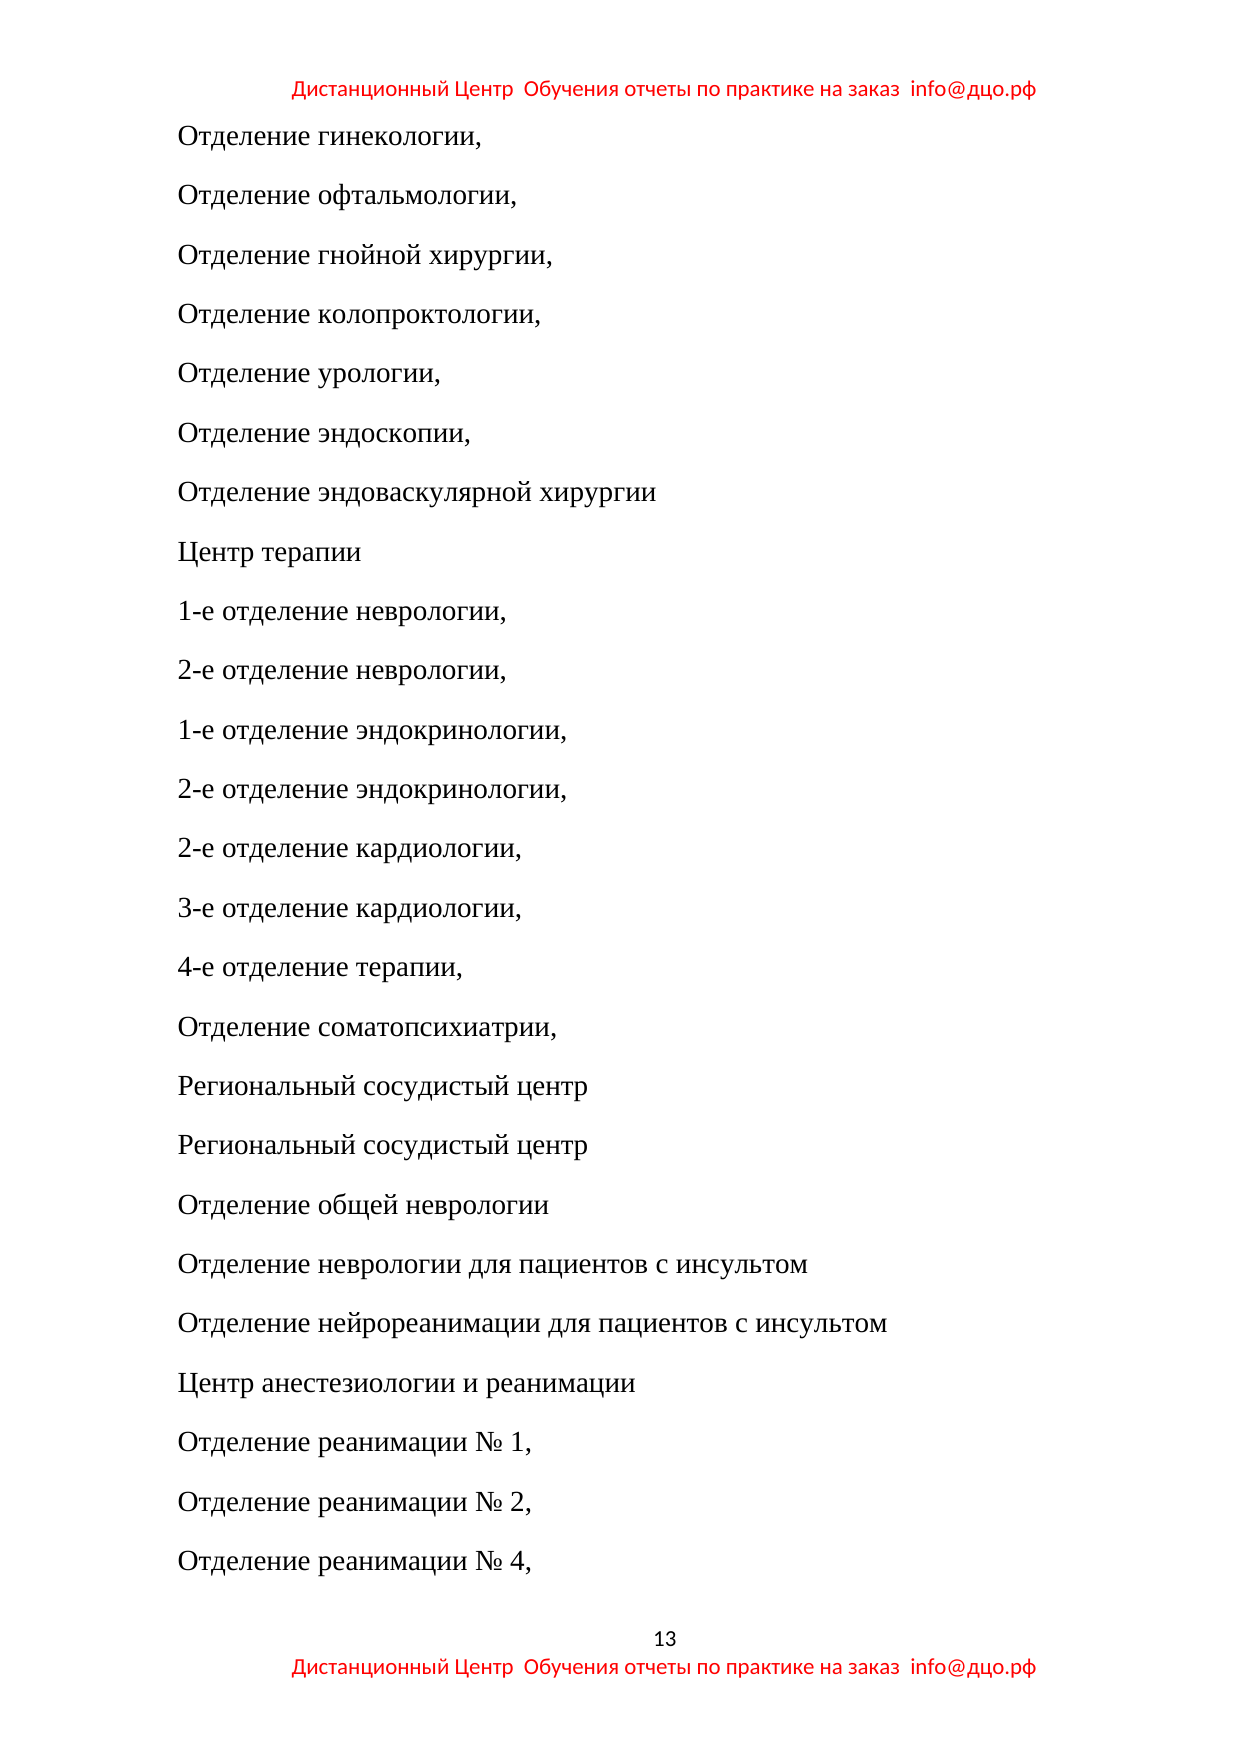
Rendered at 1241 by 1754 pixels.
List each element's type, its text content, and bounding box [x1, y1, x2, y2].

text Региональный сосудистый центр [177, 1068, 1152, 1102]
text 4-е отделение терапии, [177, 949, 1152, 983]
text Отделение эндоскопии, [177, 415, 1152, 448]
text 2-е отделение эндокринологии, [177, 771, 1152, 805]
text Региональный сосудистый центр [177, 1127, 1152, 1161]
text Отделение общей неврологии [177, 1187, 1152, 1220]
text Отделение соматопсихиатрии, [177, 1009, 1152, 1042]
text Отделение реанимации № 1, [177, 1424, 1152, 1458]
text Отделение реанимации № 4, [177, 1543, 1152, 1577]
text 1-е отделение эндокринологии, [177, 712, 1152, 745]
text Отделение реанимации № 2, [177, 1484, 1152, 1517]
text 2-е отделение неврологии, [177, 652, 1152, 686]
text 3-е отделение кардиологии, [177, 890, 1152, 923]
text Отделение неврологии для пациентов с инсультом [177, 1246, 1152, 1280]
text Отделение урологии, [177, 356, 1152, 389]
text Отделение гинекологии, [177, 118, 1152, 152]
text Отделение гнойной хирургии, [177, 237, 1152, 270]
text Центр терапии [177, 534, 1152, 567]
text Центр анестезиологии и реанимации [177, 1365, 1152, 1398]
text Отделение эндоваскулярной хирургии [177, 474, 1152, 508]
text Отделение колопроктологии, [177, 296, 1152, 330]
text 1-е отделение неврологии, [177, 593, 1152, 627]
text 2-е отделение кардиологии, [177, 831, 1152, 864]
text Отделение офтальмологии, [177, 177, 1152, 211]
text Отделение нейрореанимации для пациентов с инсультом [177, 1306, 1152, 1339]
